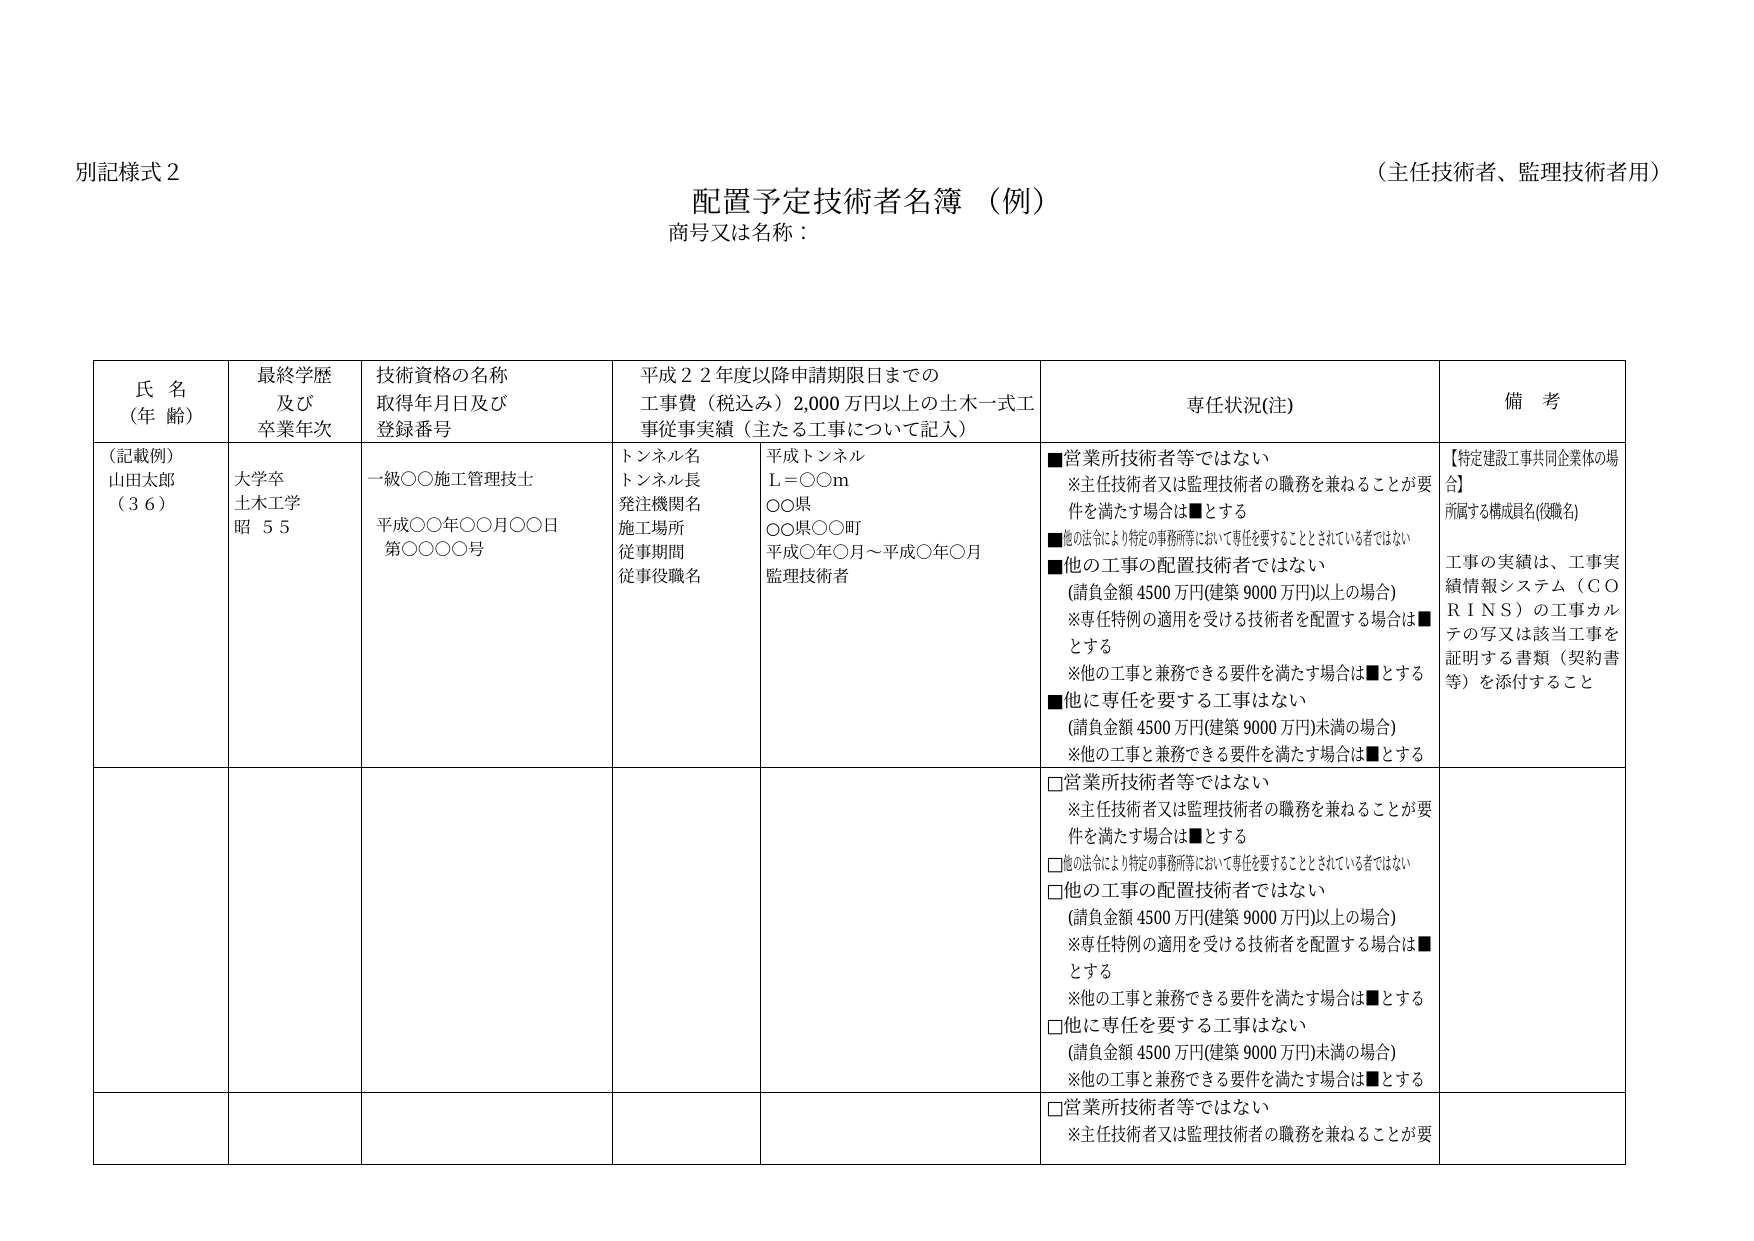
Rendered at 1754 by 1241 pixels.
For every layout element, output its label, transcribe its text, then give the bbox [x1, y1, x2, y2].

table_header 専任状況(注) [1041, 361, 1439, 442]
table_cell [613, 768, 760, 1092]
table_header 氏 名 （年 齢） [94, 361, 228, 442]
table_cell [761, 768, 1040, 1092]
table_header 最終学歴 及び 卒業年次 [229, 361, 361, 442]
table_header 平成２２年度以降申請期限日までの 工事費（税込み）2,000万円以上の土木一式工事従事実績（主たる工事について記入） [613, 361, 1040, 442]
table_cell トンネル名 トンネル長 発注機関名 施工場所 従事期間 従事役職名 [613, 443, 760, 767]
text 配置予定技術者名簿 （例） [75, 185, 1679, 219]
table_cell ■営業所技術者等ではない ※主任技術者又は監理技術者の職務を兼ねることが要件を満たす場合は■とする ■他の法令により特定の事務所等において専任を要することとされている者ではない ■他の工事の配置技術者ではない (請負金額4500万円(建築9000万円)以上の場合) ※専任特例の適用を受ける技術者を配置する場合は■とする ※他の工事と兼務できる要件を満たす場合は■とする ■他に専任を要する工事はない (請負金額4500万円(建築9000万円)未満の場合) ※他の工事と兼務できる要件を満たす場合は■とする [1041, 443, 1439, 767]
table_header 技術資格の名称 取得年月日及び 登録番号 [362, 361, 612, 442]
table_cell [1440, 1093, 1625, 1164]
table_cell [362, 768, 612, 1092]
table_header 備 考 [1440, 361, 1625, 442]
table_cell [94, 768, 228, 1092]
table_cell 【特定建設工事共同企業体の場合】 所属する構成員名(役職名) 工事の実績は、工事実績情報システム（ＣＯＲＩＮＳ）の工事カルテの写又は該当工事を証明する書類（契約書等）を添付すること [1440, 443, 1625, 767]
table_cell [761, 1093, 1040, 1164]
table_cell [1440, 768, 1625, 1092]
table_cell [229, 768, 361, 1092]
table_cell [613, 1093, 760, 1164]
table_cell 平成トンネル Ｌ＝○○ｍ ○○県 ○○県○○町 平成○年○月～平成○年○月 監理技術者 [761, 443, 1040, 767]
table_cell [94, 1093, 228, 1164]
table_cell [362, 1093, 612, 1164]
table_cell （記載例） 山田太郎 （３６） [94, 443, 228, 767]
text 商号又は名称： [75, 219, 1679, 246]
table_cell [229, 1093, 361, 1164]
text 別記様式２ （主任技術者、監理技術者用） [75, 160, 1679, 185]
table_cell 一級○○施工管理技士 平成○○年○○月〇〇日 第○○○○号 [362, 443, 612, 767]
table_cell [1041, 1093, 1439, 1164]
table_cell 大学卒 土木工学 昭 ５５ [229, 443, 361, 767]
